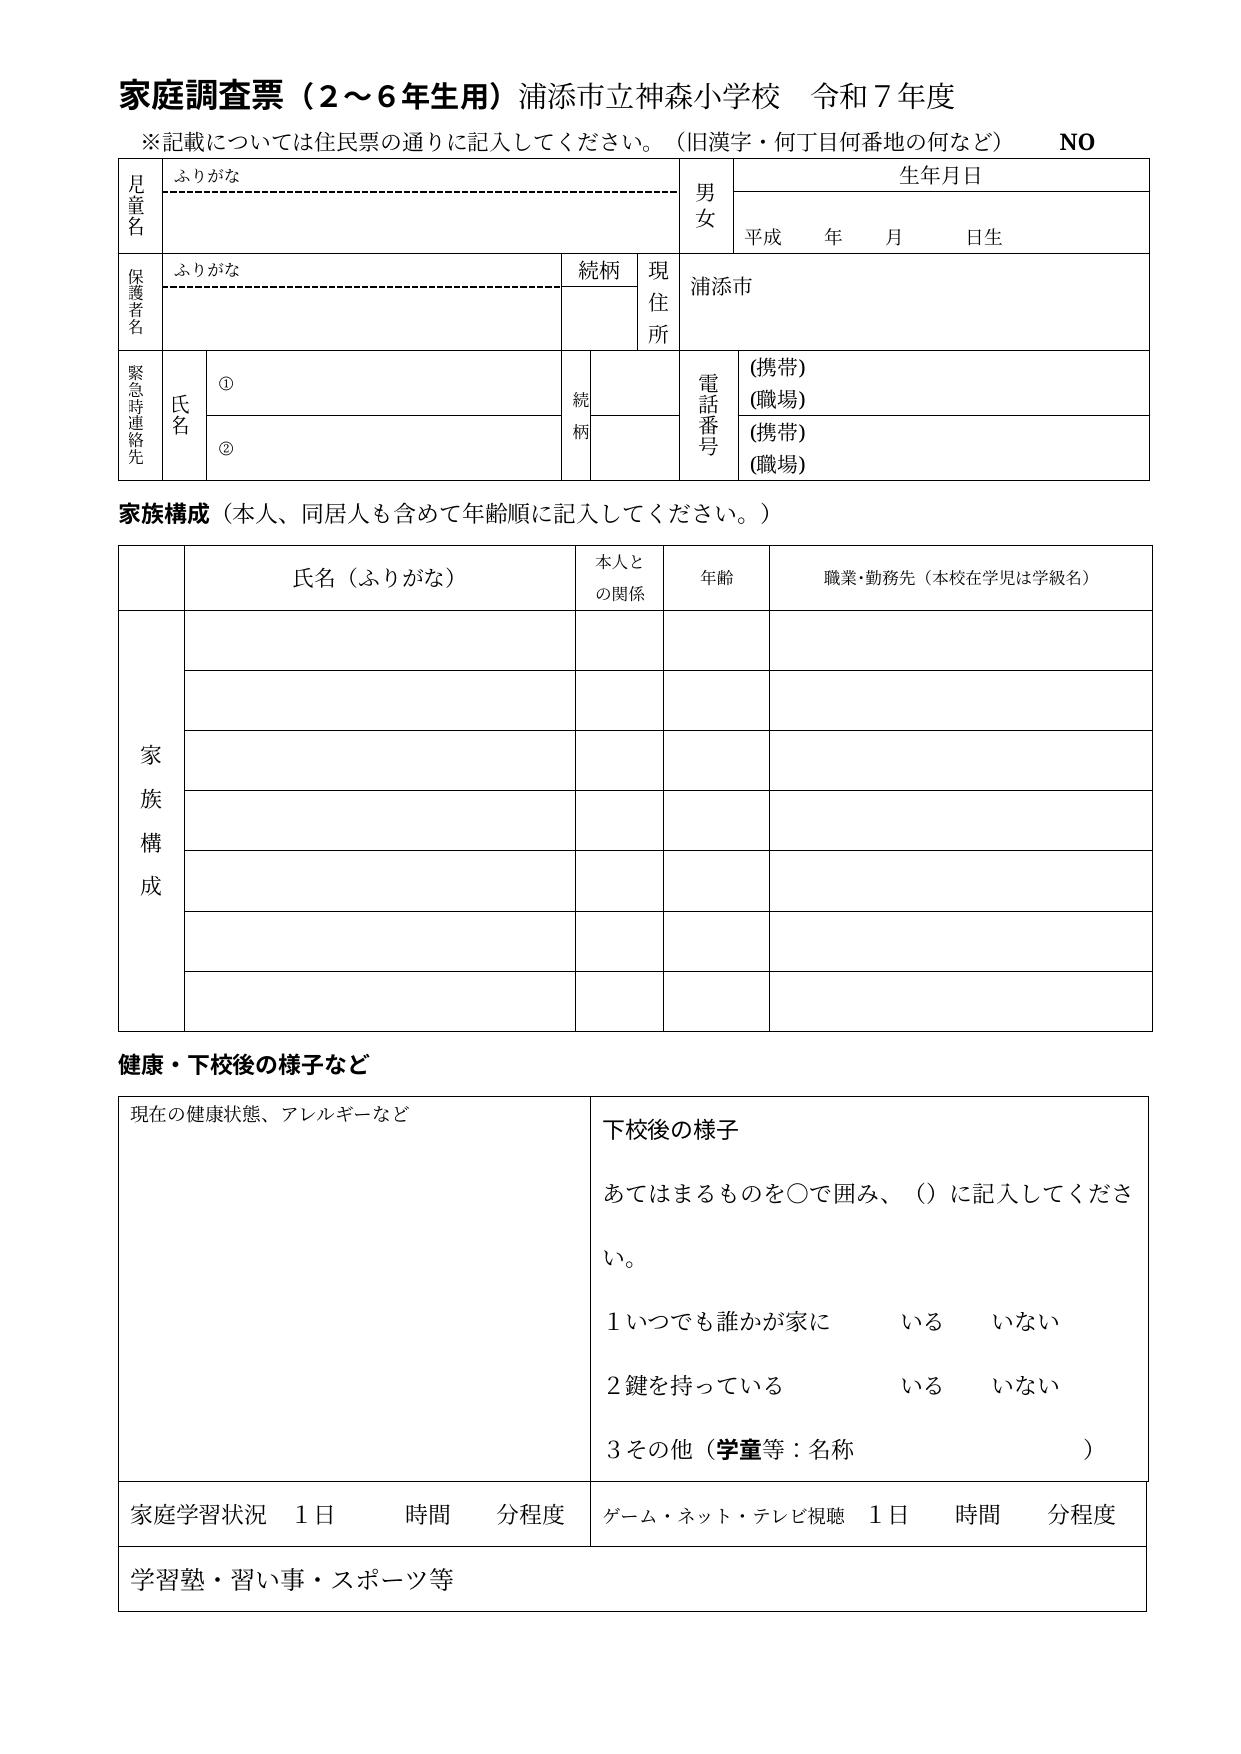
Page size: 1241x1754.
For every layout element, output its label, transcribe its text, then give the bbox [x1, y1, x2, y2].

table_header 年齢 [664, 546, 769, 609]
table_cell [664, 731, 769, 790]
table_cell [185, 791, 575, 850]
table_cell [576, 731, 663, 790]
table_cell 続柄 [562, 254, 637, 286]
table_cell 氏名 [163, 351, 206, 479]
table_header 現在の健康状態、アレルギーなど [119, 1097, 590, 1481]
table_cell [664, 851, 769, 911]
table_cell [664, 912, 769, 971]
table_cell ① [207, 351, 561, 414]
table_cell ふりがな [163, 254, 561, 286]
table_header [119, 546, 184, 609]
table_cell [664, 972, 769, 1031]
table_cell 保護者名 [119, 254, 162, 349]
table_cell [562, 287, 637, 349]
table_cell 学習塾・習い事・スポーツ等 [119, 1547, 1146, 1611]
table_cell [591, 351, 679, 414]
table_cell 現住所 [638, 254, 679, 349]
table_header 下校後の様子 あてはまるものを○で囲み、（）に記入してください。 １いつでも誰かが家に いる いない ２鍵を持っている いる いない ３その他（学童等：名称 ） [591, 1097, 1148, 1481]
table_header 本人との関係 [576, 546, 663, 609]
table_cell [576, 611, 663, 670]
table_cell (携帯) (職場) [739, 351, 1149, 414]
table_cell [770, 912, 1152, 971]
table_cell (携帯) (職場) [739, 416, 1149, 479]
table_cell 電話番号 [680, 351, 738, 479]
table_cell [185, 731, 575, 790]
table_header 児童名 [119, 159, 162, 252]
table_cell [185, 972, 575, 1031]
table_cell [664, 791, 769, 850]
text ※記載については住民票の通りに記入してください。（旧漢字・何丁目何番地の何など） NO [118, 125, 1152, 157]
table_header 氏名（ふりがな） [185, 546, 575, 609]
table_cell 家庭学習状況 １日 時間 分程度 [119, 1482, 590, 1546]
table_cell [576, 671, 663, 730]
table_cell [591, 416, 679, 479]
table_cell ゲーム・ネット・テレビ視聴 １日 時間 分程度 [591, 1482, 1146, 1546]
table_cell 平成 年 月 日生 [734, 192, 1149, 252]
table_cell [185, 912, 575, 971]
table_cell [664, 671, 769, 730]
text 家族構成（本人、同居人も含めて年齢順に記入してください。） [118, 481, 1152, 544]
table_header 男 女 [680, 159, 733, 252]
table_cell 緊急時連絡先 [119, 351, 162, 479]
table_cell [770, 611, 1152, 670]
table_cell [770, 851, 1152, 911]
table_cell [664, 611, 769, 670]
table_cell [163, 191, 679, 252]
table_header 職業･勤務先（本校在学児は学級名） [770, 546, 1152, 609]
table_cell 家 族 構 成 [119, 611, 184, 1031]
table_cell [185, 611, 575, 670]
table_cell [770, 972, 1152, 1031]
table_cell [770, 671, 1152, 730]
table_cell 浦添市 [680, 254, 1149, 349]
table_cell ② [207, 416, 561, 479]
table_header ふりがな [163, 159, 679, 191]
table_header 生年月日 [734, 159, 1149, 191]
text 健康・下校後の様子など [118, 1032, 1152, 1096]
table_cell [770, 791, 1152, 850]
table_cell 続柄 [562, 351, 590, 479]
table_cell [163, 286, 561, 349]
table_cell [576, 972, 663, 1031]
table_cell [576, 791, 663, 850]
text 家庭調査票（２～６年生用）浦添市立神森小学校 令和７年度 [118, 61, 1152, 125]
table_cell [576, 851, 663, 911]
table_cell [770, 731, 1152, 790]
table_cell [185, 671, 575, 730]
table_cell [576, 912, 663, 971]
table_cell [185, 851, 575, 911]
